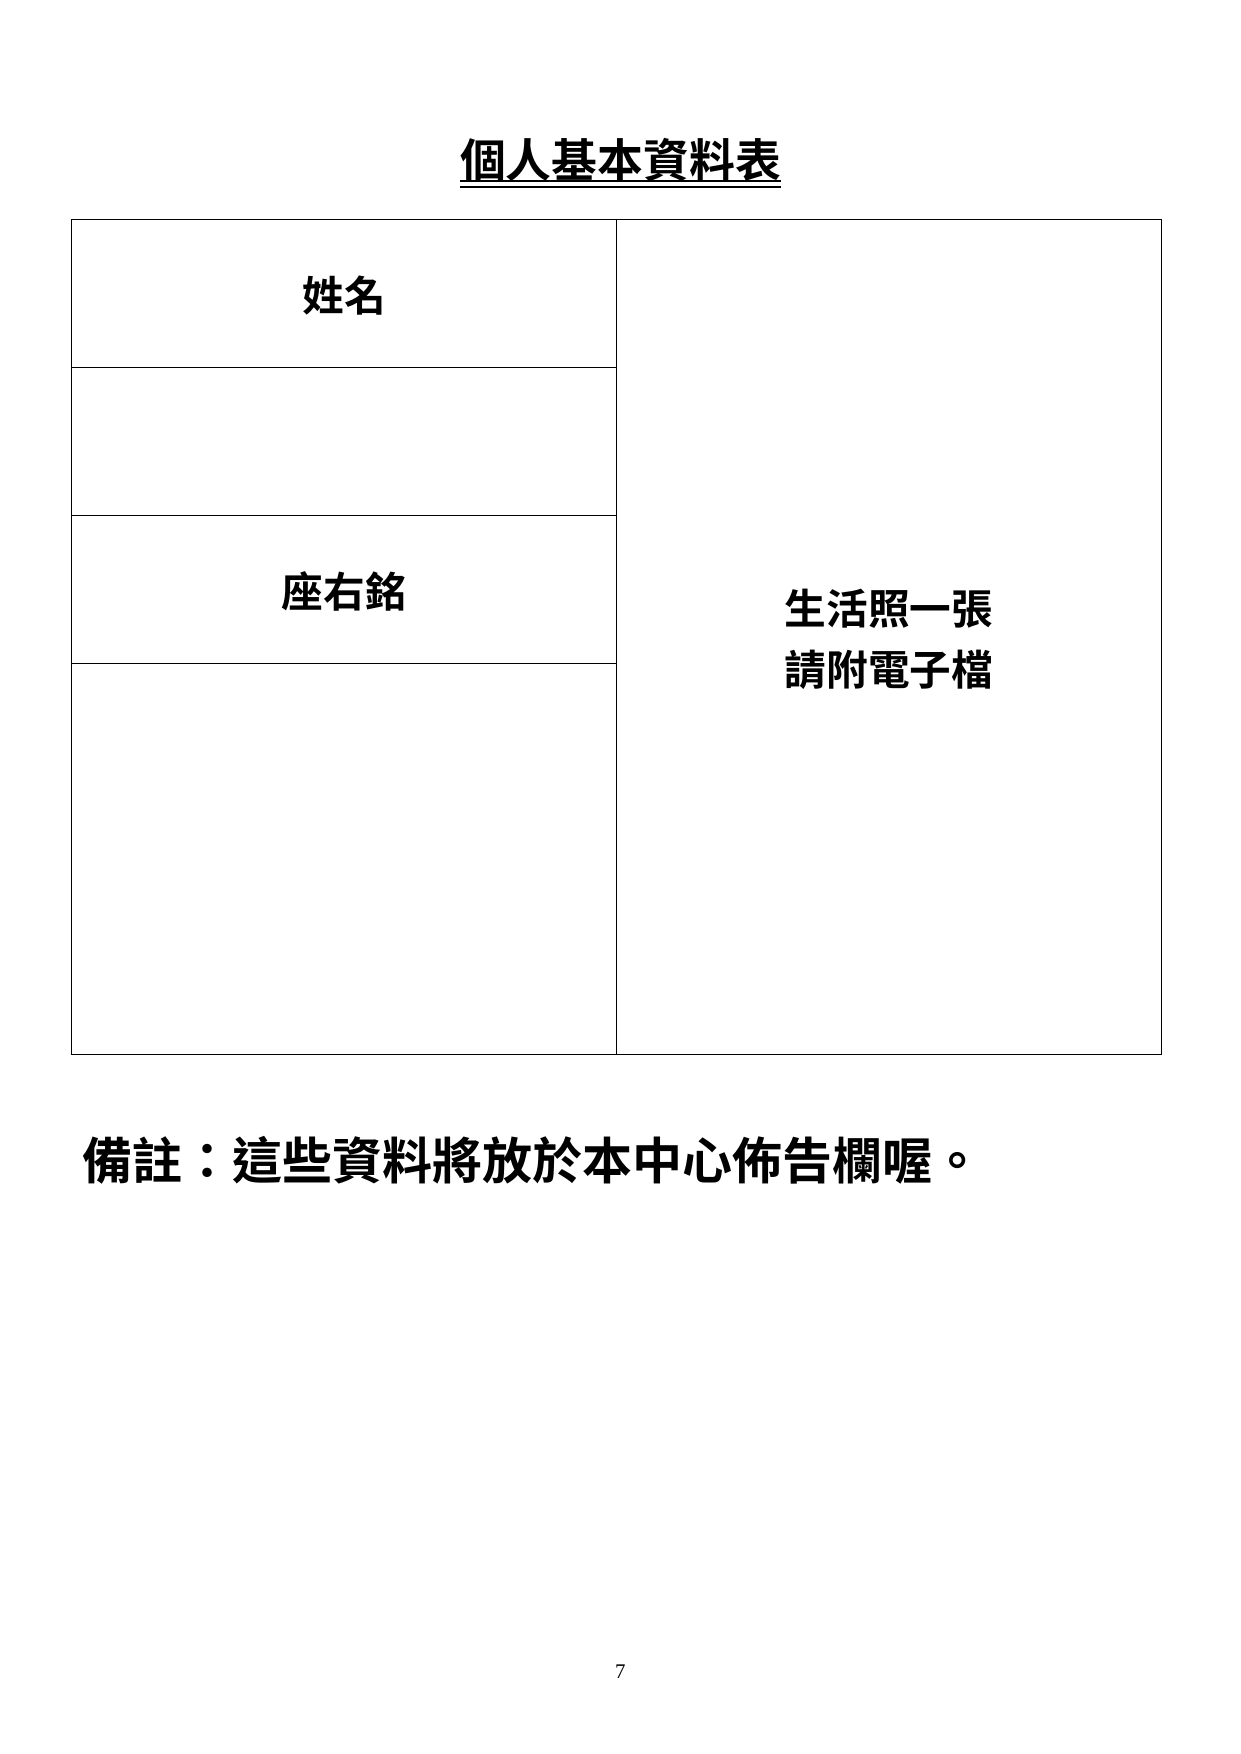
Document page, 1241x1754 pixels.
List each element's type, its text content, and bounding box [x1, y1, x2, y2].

text 個人基本資料表 [83, 124, 1157, 190]
table_cell 座右銘 [72, 516, 616, 663]
text 備註：這些資料將放於本中心佈告欄喔。 [83, 1122, 1157, 1194]
table_cell [72, 368, 616, 515]
table_header 姓名 [72, 220, 616, 367]
table_header 生活照一張 請附電子檔 [617, 220, 1161, 1053]
table_cell [72, 664, 616, 1053]
